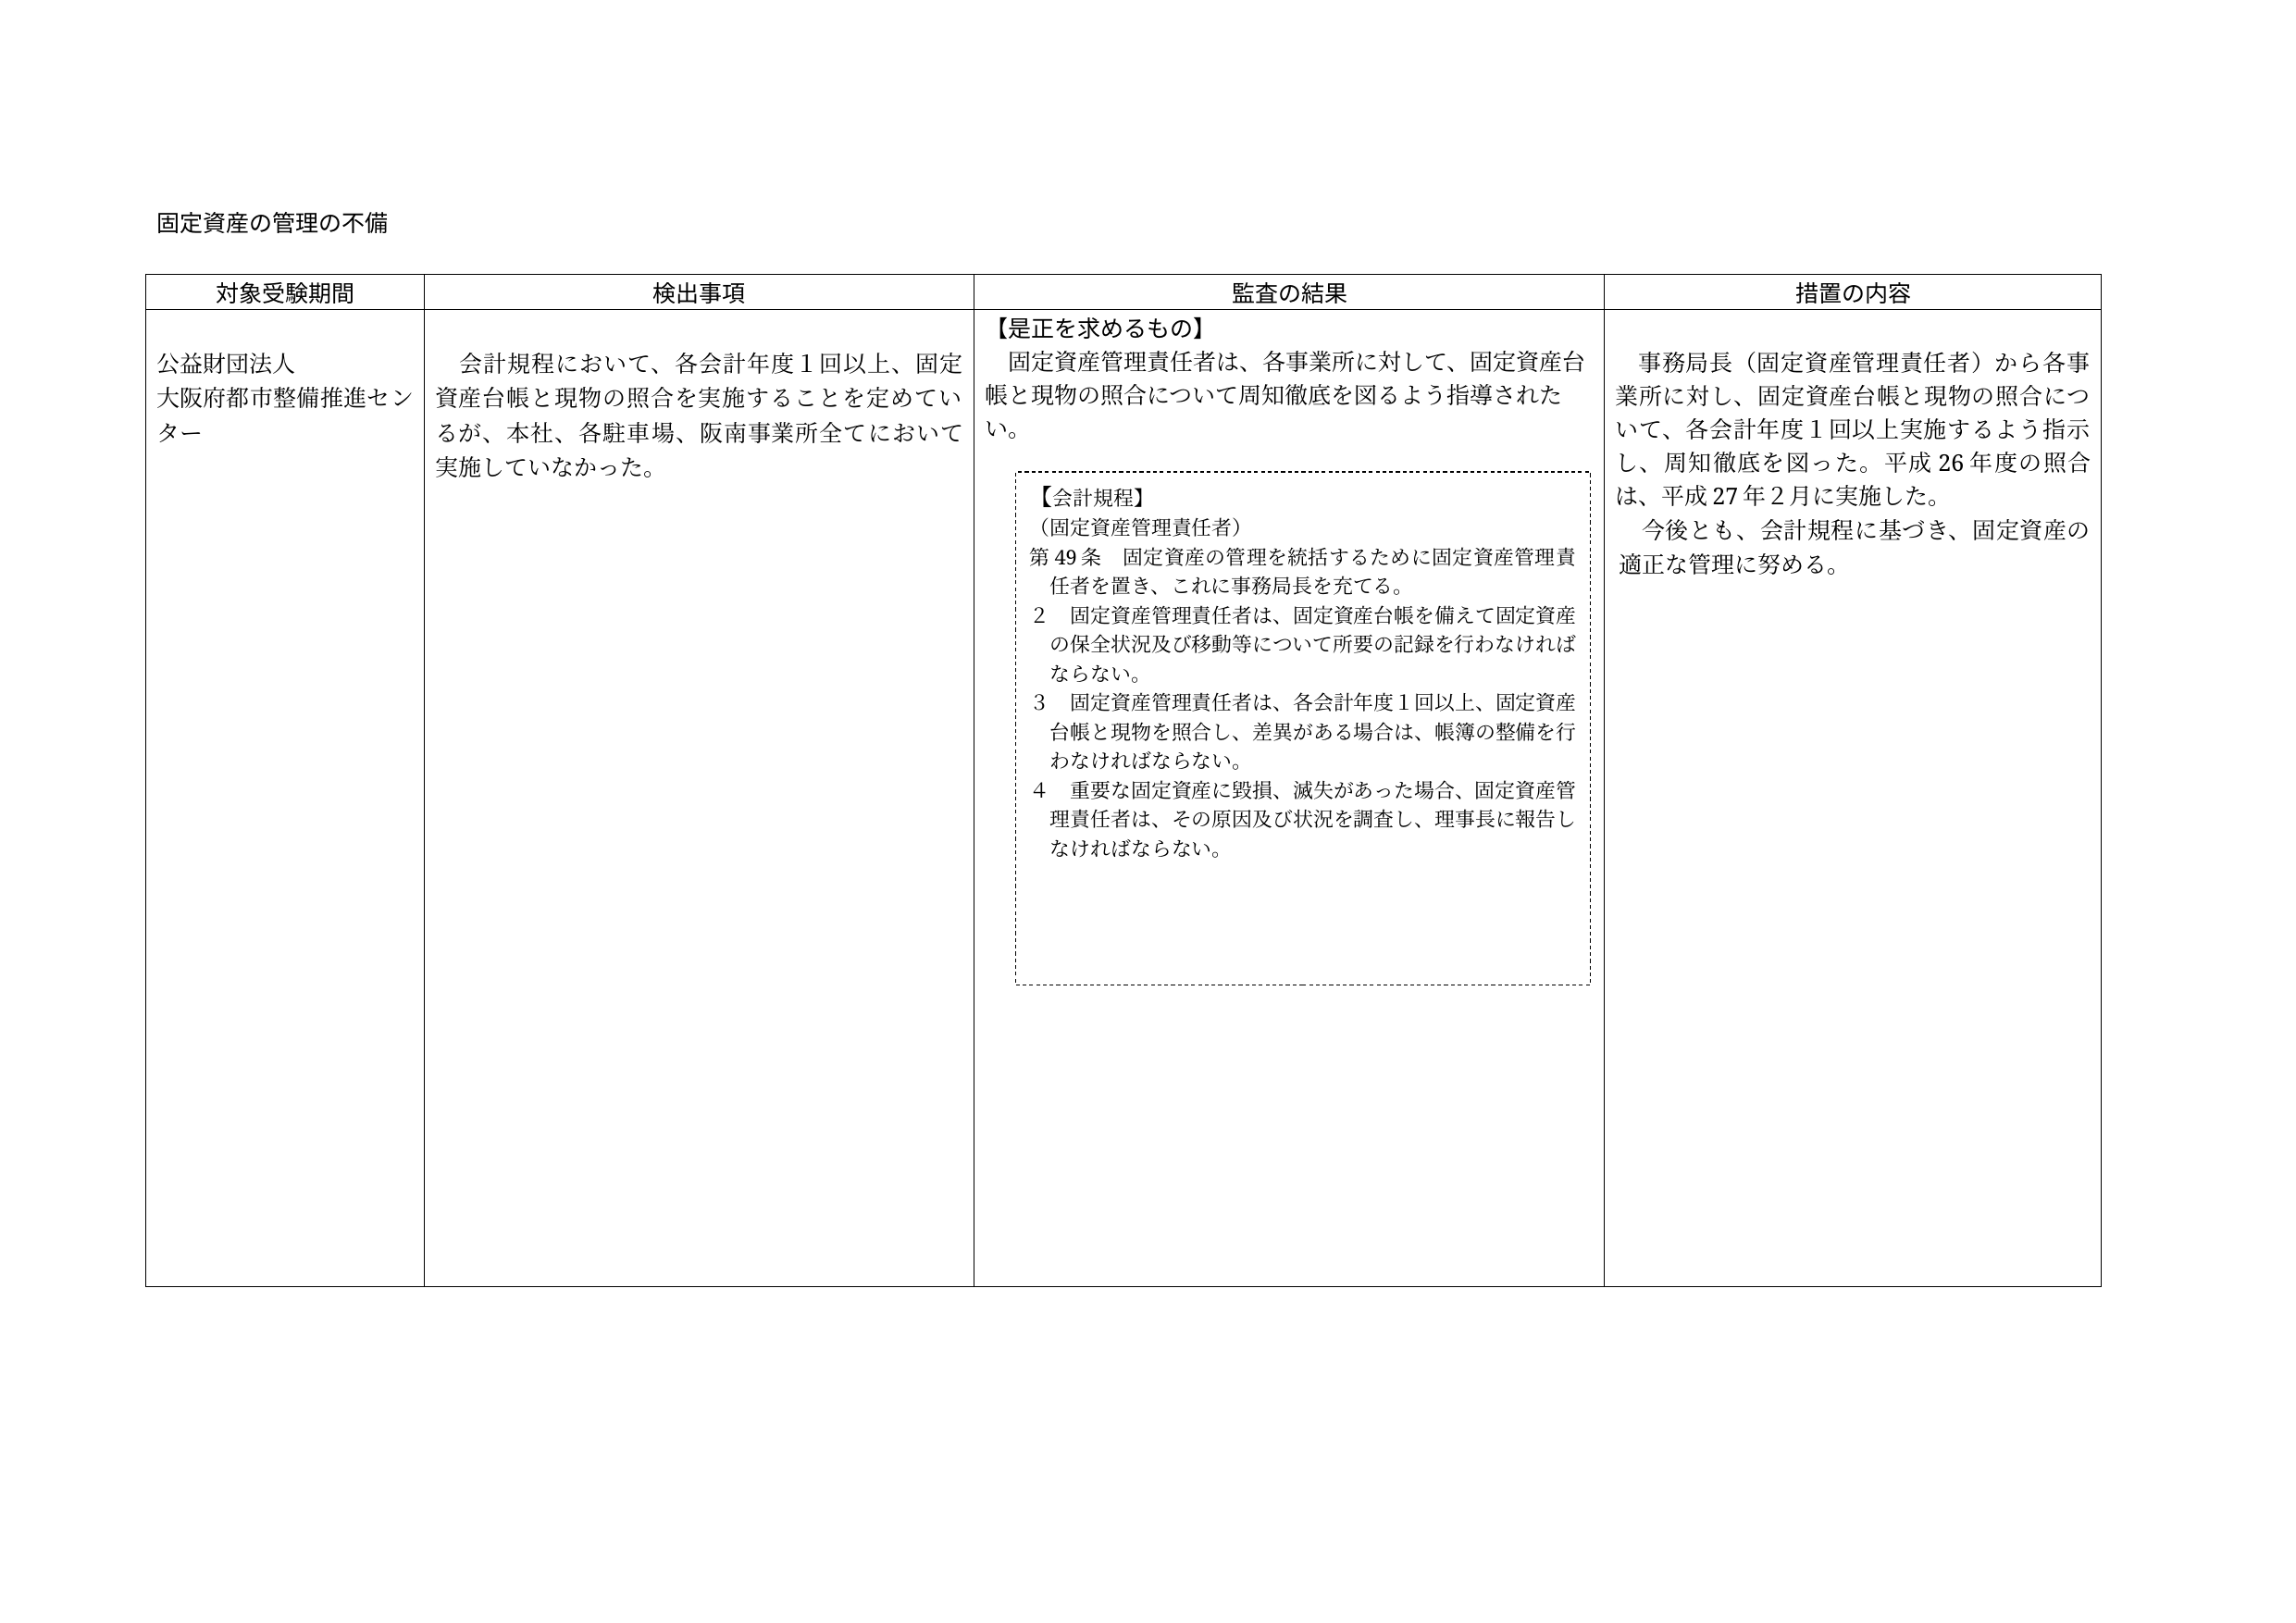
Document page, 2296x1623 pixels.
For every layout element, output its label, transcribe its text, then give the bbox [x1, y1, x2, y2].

table_cell 公益財団法人 大阪府都市整備推進センター [146, 310, 424, 1286]
table_cell 事務局長（固定資産管理責任者）から各事業所に対し、固定資産台帳と現物の照合について、各会計年度１回以上実施するよう指示し、周知徹底を図った。平成26年度の照合は、平成27年２月に実施した。 今後とも、会計規程に基づき、固定資産の適正な管理に努める。 [1605, 310, 2101, 1286]
table_cell 会計規程において、各会計年度１回以上、固定資産台帳と現物の照合を実施することを定めているが、本社、各駐車場、阪南事業所全てにおいて実施していなかった。 [425, 310, 974, 1286]
table_header 対象受験期間 [146, 275, 424, 309]
text 固定資産の管理の不備 [156, 204, 2131, 239]
table_header 監査の結果 [974, 275, 1604, 309]
table_cell 【是正を求めるもの】 固定資産管理責任者は、各事業所に対して、固定資産台帳と現物の照合について周知徹底を図るよう指導されたい。 [974, 310, 1604, 1286]
table_header 措置の内容 [1605, 275, 2101, 309]
table_header 検出事項 [425, 275, 974, 309]
